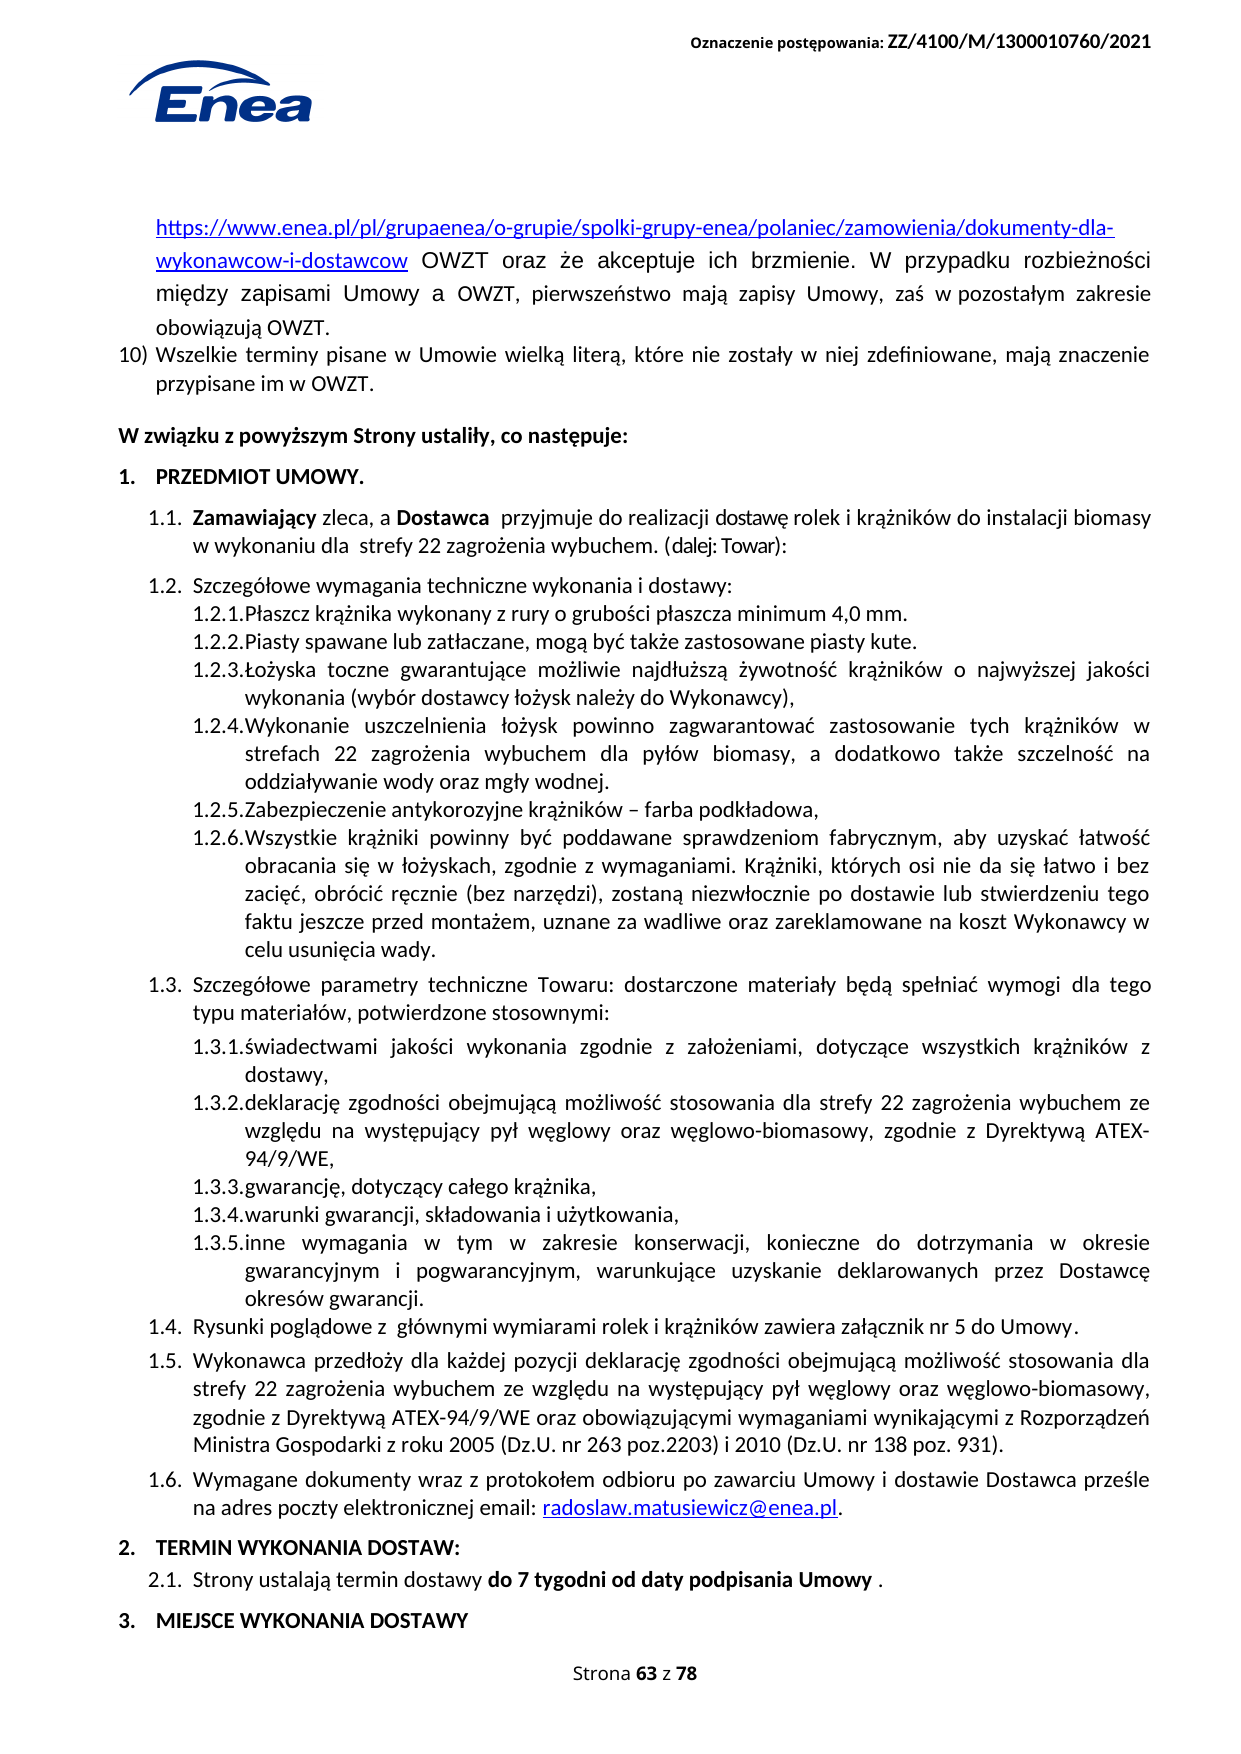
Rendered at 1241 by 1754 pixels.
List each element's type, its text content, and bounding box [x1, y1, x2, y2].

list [118, 207, 1152, 341]
list PRZEDMIOT UMOWY. [118, 462, 1152, 490]
list Rysunki poglądowe z głównymi wymiarami rolek i krążników zawiera załącznik nr 5 do Umowy. [148, 1312, 1152, 1340]
list Piasty spawane lub zatłaczane, mogą być także zastosowane piasty kute. [192, 627, 1152, 655]
list Wykonawca przedłoży dla każdej pozycji deklarację zgodności obejmującą możliwość stosowania dla strefy 22 zagrożenia wybuchem ze względu na występujący pył węglowy oraz węglowo-biomasowy, zgodnie z Dyrektywą ATEX-94/9/WE oraz obowiązującymi wymaganiami wynikającymi z Rozporządzeń Ministra Gospodarki z roku 2005 (Dz.U. nr 263 poz.2203) i 2010 (Dz.U. nr 138 poz. 931). [148, 1347, 1152, 1459]
list warunki gwarancji, składowania i użytkowania, [192, 1200, 1152, 1228]
list Płaszcz krążnika wykonany z rury o grubości płaszcza minimum 4,0 mm. [192, 599, 1152, 627]
list Zamawiający zleca, a Dostawca przyjmuje do realizacji dostawę rolek i krążników do instalacji biomasy w wykonaniu dla strefy 22 zagrożenia wybuchem. (dalej: Towar): [148, 503, 1152, 559]
list inne wymagania w tym w zakresie konserwacji, konieczne do dotrzymania w okresie gwarancyjnym i pogwarancyjnym, warunkujące uzyskanie deklarowanych przez Dostawcę okresów gwarancji. [192, 1228, 1152, 1312]
list świadectwami jakości wykonania zgodnie z założeniami, dotyczące wszystkich krążników z dostawy, [192, 1032, 1152, 1088]
list gwarancję, dotyczący całego krążnika, [192, 1172, 1152, 1200]
list Łożyska toczne gwarantujące możliwie najdłuższą żywotność krążników o najwyższej jakości wykonania (wybór dostawcy łożysk należy do Wykonawcy), [192, 655, 1152, 711]
list Wymagane dokumenty wraz z protokołem odbioru po zawarciu Umowy i dostawie Dostawca prześle na adres poczty elektronicznej email: radoslaw.matusiewicz@enea.pl. [148, 1465, 1152, 1521]
list TERMIN WYKONANIA DOSTAW: [118, 1533, 1152, 1561]
text W związku z powyższym Strony ustaliły, co następuje: [118, 422, 1152, 450]
list Szczegółowe parametry techniczne Towaru: dostarczone materiały będą spełniać wymogi dla tego typu materiałów, potwierdzone stosownymi: [148, 970, 1152, 1026]
list MIEJSCE WYKONANIA DOSTAWY [118, 1606, 1152, 1634]
list deklarację zgodności obejmującą możliwość stosowania dla strefy 22 zagrożenia wybuchem ze względu na występujący pył węglowy oraz węglowo-biomasowy, zgodnie z Dyrektywą ATEX-94/9/WE, [192, 1088, 1152, 1172]
list Wszelkie terminy pisane w Umowie wielką literą, które nie zostały w niej zdefiniowane, mają znaczenie przypisane im w OWZT. [118, 341, 1152, 397]
list Szczegółowe wymagania techniczne wykonania i dostawy: [148, 571, 1152, 599]
picture [117, 50, 324, 124]
list Wszystkie krążniki powinny być poddawane sprawdzeniom fabrycznym, aby uzyskać łatwość obracania się w łożyskach, zgodnie z wymaganiami. Krążniki, których osi nie da się łatwo i bez zacięć, obrócić ręcznie (bez narzędzi), zostaną niezwłocznie po dostawie lub stwierdzeniu tego faktu jeszcze przed montażem, uznane za wadliwe oraz zareklamowane na koszt Wykonawcy w celu usunięcia wady. [192, 823, 1152, 963]
list Zabezpieczenie antykorozyjne krążników – farba podkładowa, [192, 795, 1152, 823]
list Wykonanie uszczelnienia łożysk powinno zagwarantować zastosowanie tych krążników w strefach 22 zagrożenia wybuchem dla pyłów biomasy, a dodatkowo także szczelność na oddziaływanie wody oraz mgły wodnej. [192, 711, 1152, 795]
list Strony ustalają termin dostawy do 7 tygodni od daty podpisania Umowy . [148, 1566, 1152, 1594]
